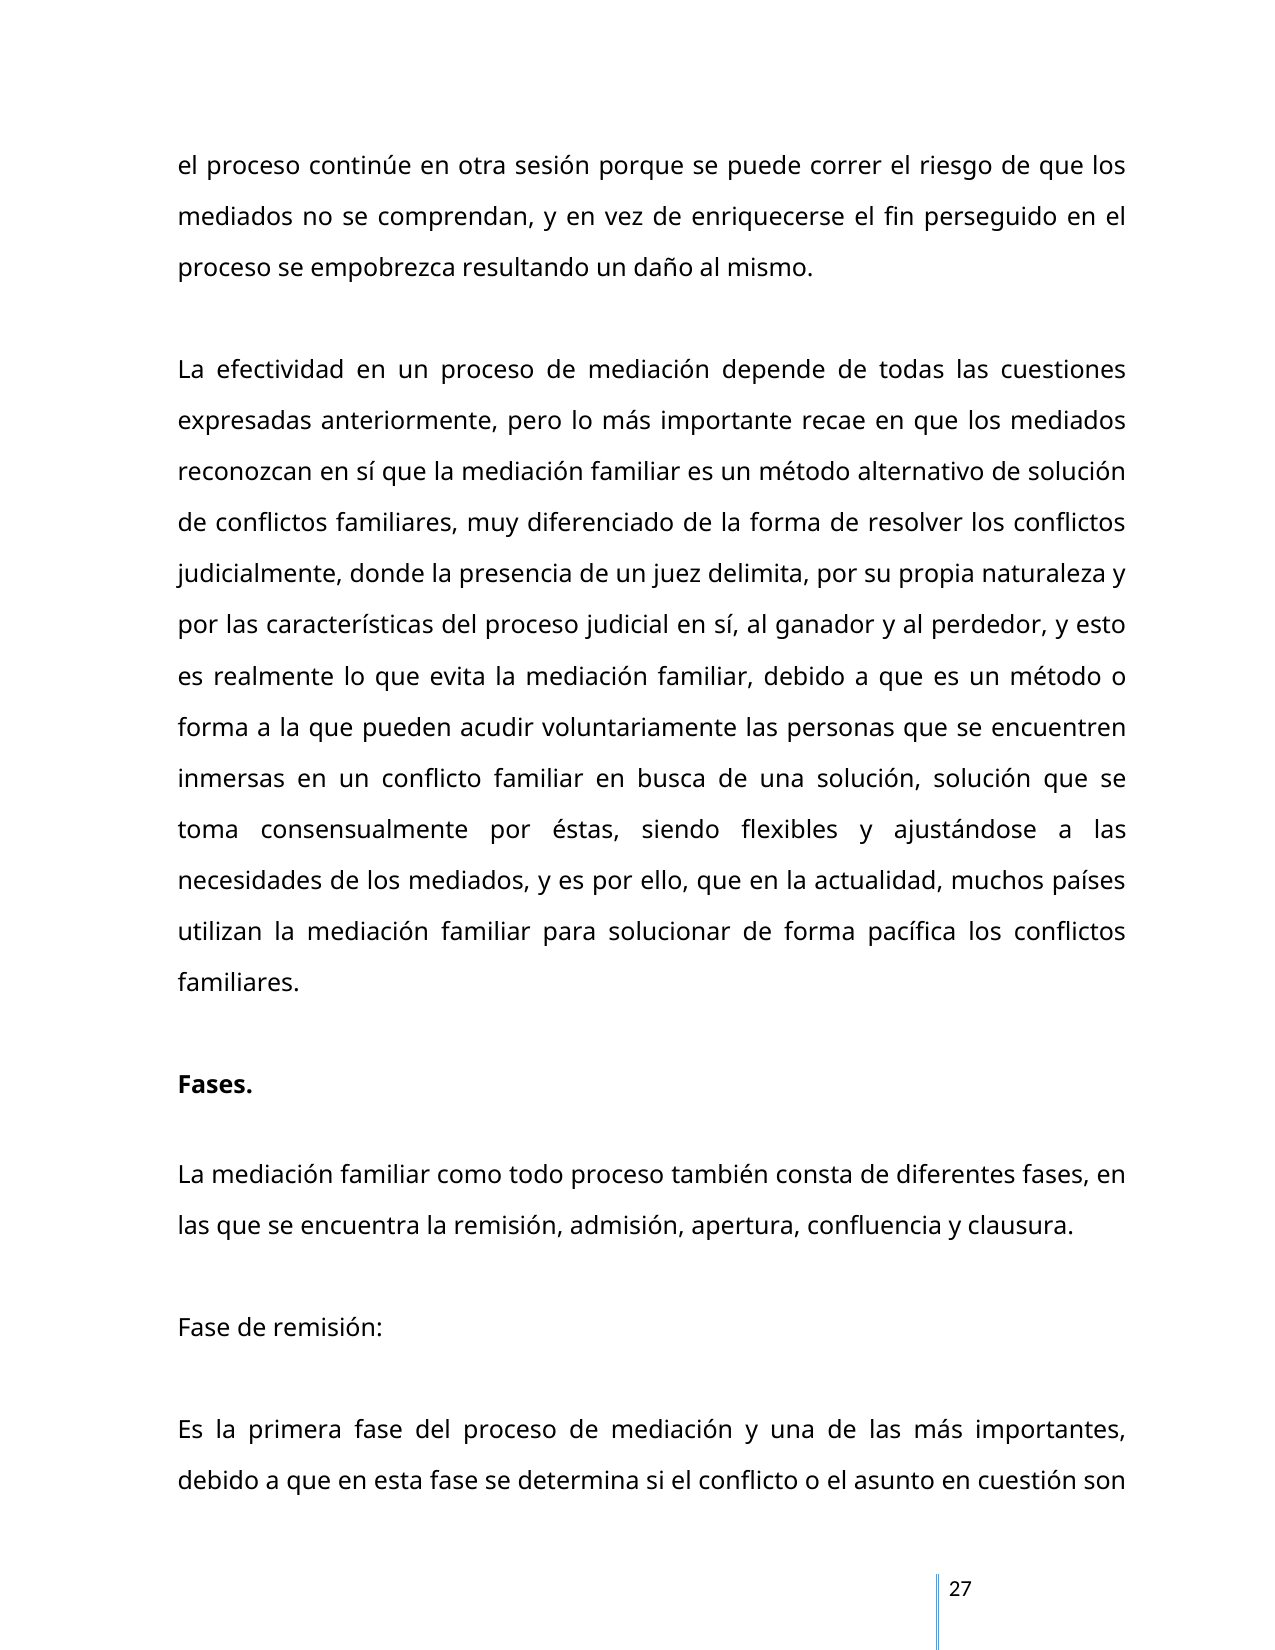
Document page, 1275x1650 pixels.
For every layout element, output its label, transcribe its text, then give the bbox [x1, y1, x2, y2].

text La mediación familiar como todo proceso también consta de diferentes fases, en las que se encuentra la remisión, admisión, apertura, confluencia y clausura. [177, 1156, 1127, 1242]
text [177, 148, 1127, 284]
text Fases. [177, 1066, 1127, 1142]
text Fase de remisión: [177, 1258, 1127, 1344]
text La efectividad en un proceso de mediación depende de todas las cuestiones expresadas anteriormente, pero lo más importante recae en que los mediados reconozcan en sí que la mediación familiar es un método alternativo de solución de conflictos familiares, muy diferenciado de la forma de resolver los conflictos judicialmente, donde la presencia de un juez delimita, por su propia naturaleza y por las características del proceso judicial en sí, al ganador y al perdedor, y esto es realmente lo que evita la mediación familiar, debido a que es un método o forma a la que pueden acudir voluntariamente las personas que se encuentren inmersas en un conflicto familiar en busca de una solución, solución que se toma consensualmente por éstas, siendo flexibles y ajustándose a las necesidades de los mediados, y es por ello, que en la actualidad, muchos países utilizan la mediación familiar para solucionar de forma pacífica los conflictos familiares. [177, 352, 1127, 998]
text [177, 1361, 1127, 1497]
